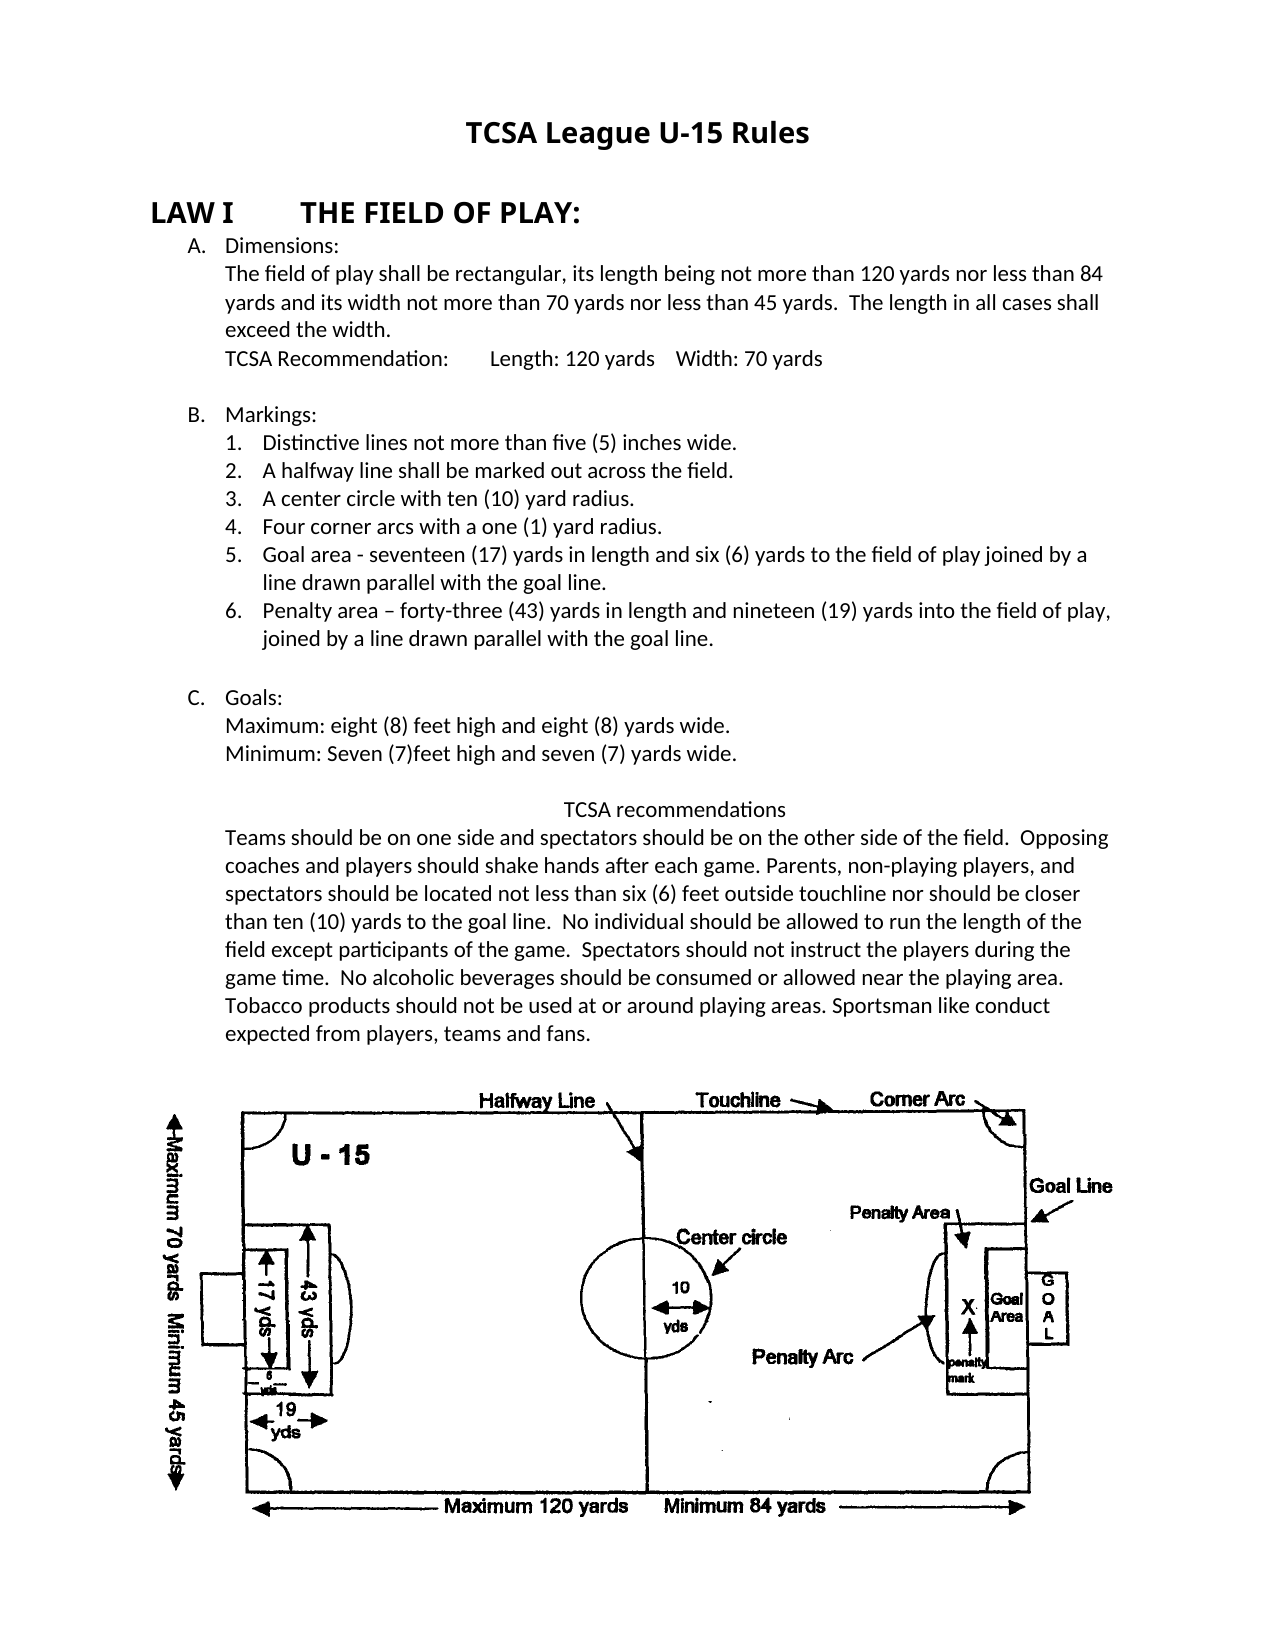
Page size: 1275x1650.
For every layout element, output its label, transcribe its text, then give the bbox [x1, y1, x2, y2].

list A halfway line shall be marked out across the field. [225, 456, 1125, 484]
list The field of play shall be rectangular, its length being not more than 120 yards nor less than 84 yards and its width not more than 70 yards nor less than 45 yards. The length in all cases shall exceed the width. [225, 259, 1125, 344]
list Dimensions: [187, 232, 1125, 259]
text LAW I THE FIELD OF PLAY: [150, 192, 1125, 232]
list Minimum: Seven (7)feet high and seven (7) yards wide. [225, 739, 1125, 767]
list TCSA Recommendation: Length: 120 yards Width: 70 yards [225, 344, 1125, 372]
list TCSA recommendations [225, 795, 1125, 823]
list Penalty area – forty-three (43) yards in length and nineteen (19) yards into the field of play, joined by a line drawn parallel with the goal line. [225, 596, 1125, 652]
list Teams should be on one side and spectators should be on the other side of the field. Opposing coaches and players should shake hands after each game. Parents, non-playing players, and spectators should be located not less than six (6) feet outside touchline nor should be closer than ten (10) yards to the goal line. No individual should be allowed to run the length of the field except participants of the game. Spectators should not instruct the players during the game time. No alcoholic beverages should be consumed or allowed near the playing area. Tobacco products should not be used at or around playing areas. Sportsman like conduct expected from players, teams and fans. [225, 823, 1125, 1047]
list Distinctive lines not more than five (5) inches wide. [225, 428, 1125, 456]
text TCSA League U-15 Rules [150, 112, 1125, 152]
list Markings: [187, 400, 1125, 428]
list A center circle with ten (10) yard radius. [225, 484, 1125, 512]
list Four corner arcs with a one (1) yard radius. [225, 512, 1125, 540]
list Goals: [187, 683, 1125, 711]
list Maximum: eight (8) feet high and eight (8) yards wide. [225, 711, 1125, 739]
list Goal area - seventeen (17) yards in length and six (6) yards to the field of play joined by a line drawn parallel with the goal line. [225, 540, 1125, 596]
